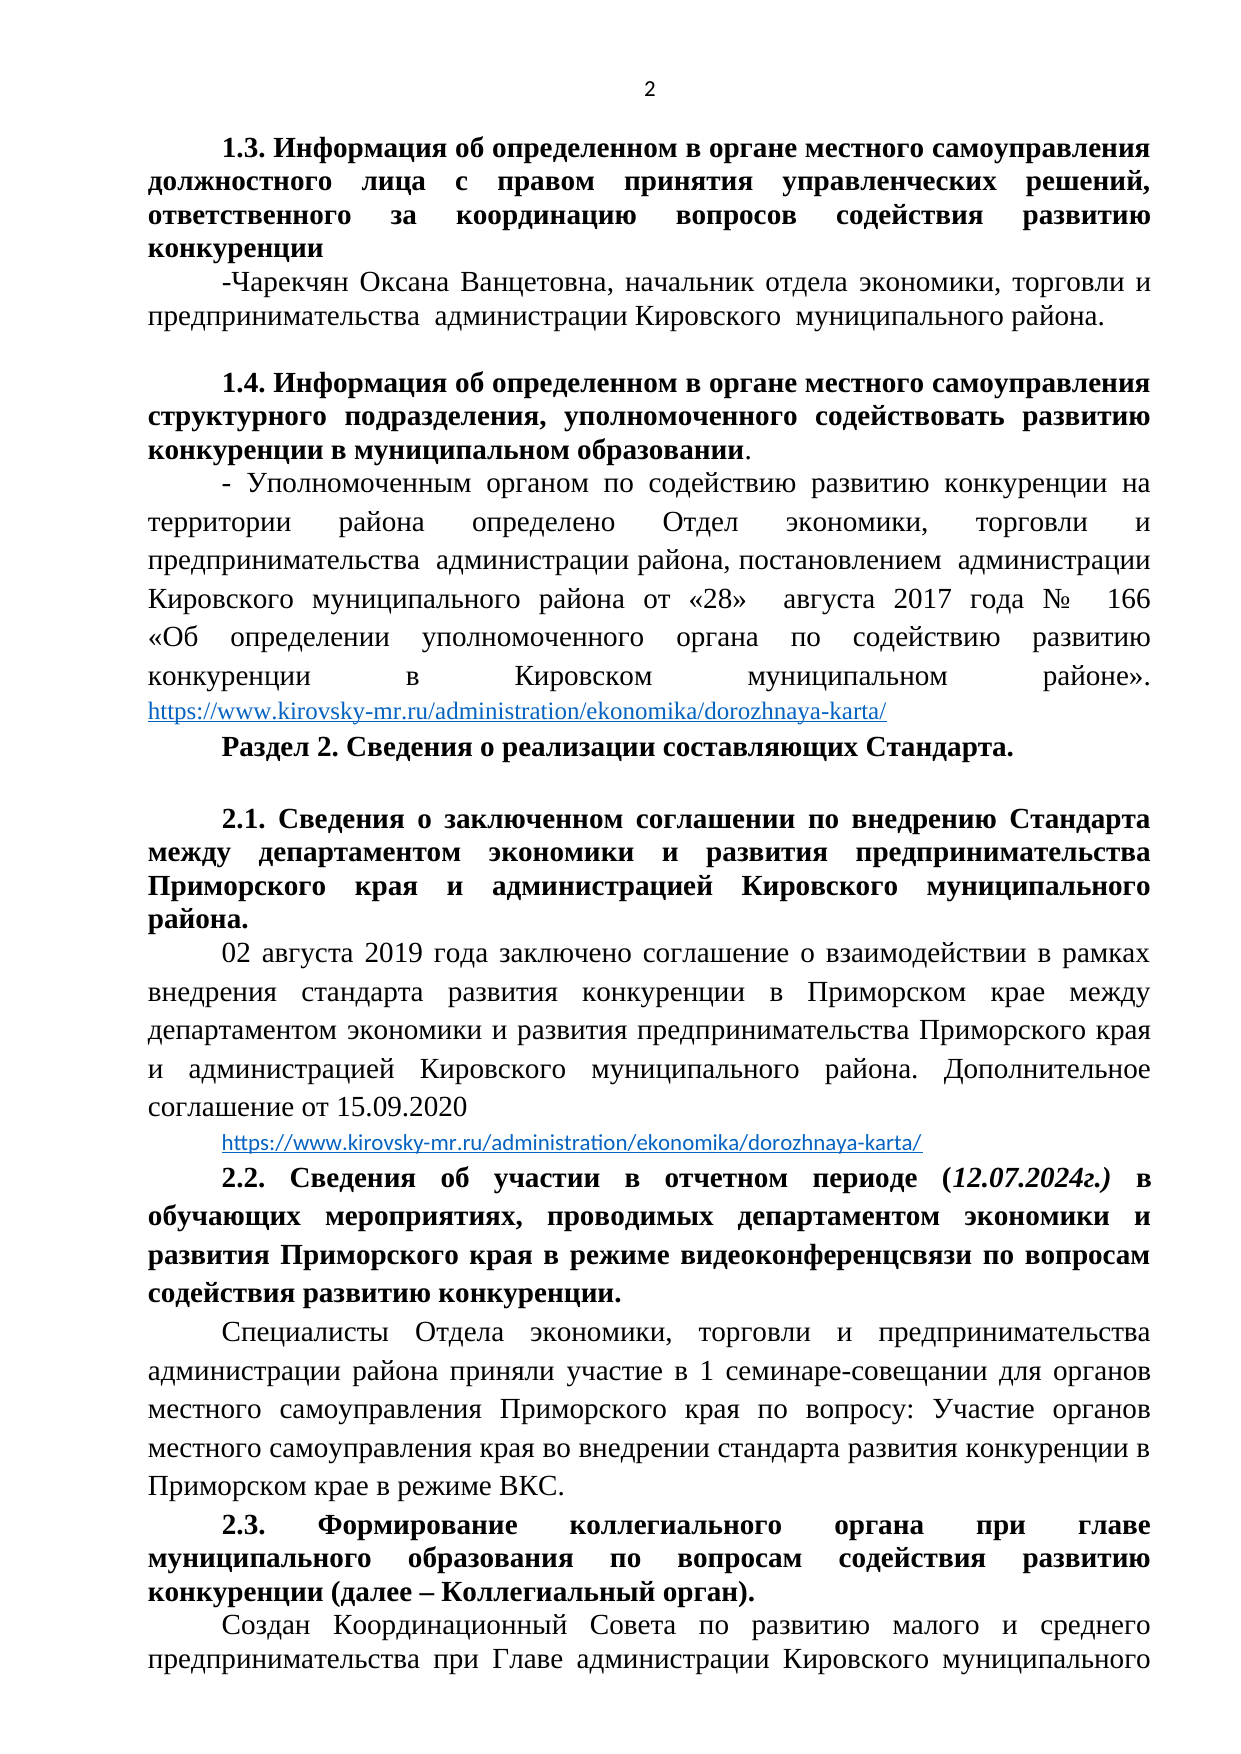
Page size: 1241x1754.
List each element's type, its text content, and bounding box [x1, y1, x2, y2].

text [148, 1607, 1152, 1674]
text Раздел 2. Сведения о реализации составляющих Стандарта. [148, 729, 1152, 762]
text 2.2. Сведения об участии в отчетном периоде (12.07.2024г.) в обучающих мероприятиях, проводимых департаментом экономики и развития Приморского края в режиме видеоконференцсвязи по вопросам содействия развитию конкуренции. [148, 1160, 1152, 1309]
text - Уполномоченным органом по содействию развитию конкуренции на территории района определено Отдел экономики, торговли и предпринимательства администрации района, постановлением администрации Кировского муниципального района от «28» августа 2017 года № 166 «Об определении уполномоченного органа по содействию развитию конкуренции в Кировском муниципальном районе». https://www.kirovsky-mr.ru/administration/ekonomika/dorozhnaya-karta/ [148, 465, 1152, 724]
text 1.4. Информация об определенном в органе местного самоуправления структурного подразделения, уполномоченного содействовать развитию конкуренции в муниципальном образовании. [148, 365, 1152, 465]
text -Чарекчян Оксана Ванцетовна, начальник отдела экономики, торговли и предпринимательства администрации Кировского муниципального района. [148, 264, 1152, 331]
text 2.1. Сведения о заключенном соглашении по внедрению Стандарта между департаментом экономики и развития предпринимательства Приморского края и администрацией Кировского муниципального района. [148, 801, 1152, 935]
text 2.3. Формирование коллегиального органа при главе муниципального образования по вопросам содействия развитию конкуренции (далее – Коллегиальный орган). [148, 1507, 1152, 1607]
text https://www.kirovsky-mr.ru/administration/ekonomika/dorozhnaya-karta/ [148, 1128, 1152, 1156]
text 1.3. Информация об определенном в органе местного самоуправления должностного лица с правом принятия управленческих решений, ответственного за координацию вопросов содействия развитию конкуренции [148, 130, 1152, 264]
text Специалисты Отдела экономики, торговли и предпринимательства администрации района приняли участие в 1 семинаре-совещании для органов местного самоуправления Приморского края по вопросу: Участие органов местного самоуправления края во внедрении стандарта развития конкуренции в Приморском крае в режиме ВКС. [148, 1314, 1152, 1502]
text 02 августа 2019 года заключено соглашение о взаимодействии в рамках внедрения стандарта развития конкуренции в Приморском крае между департаментом экономики и развития предпринимательства Приморского края и администрацией Кировского муниципального района. Дополнительное соглашение от 15.09.2020 [148, 935, 1152, 1123]
